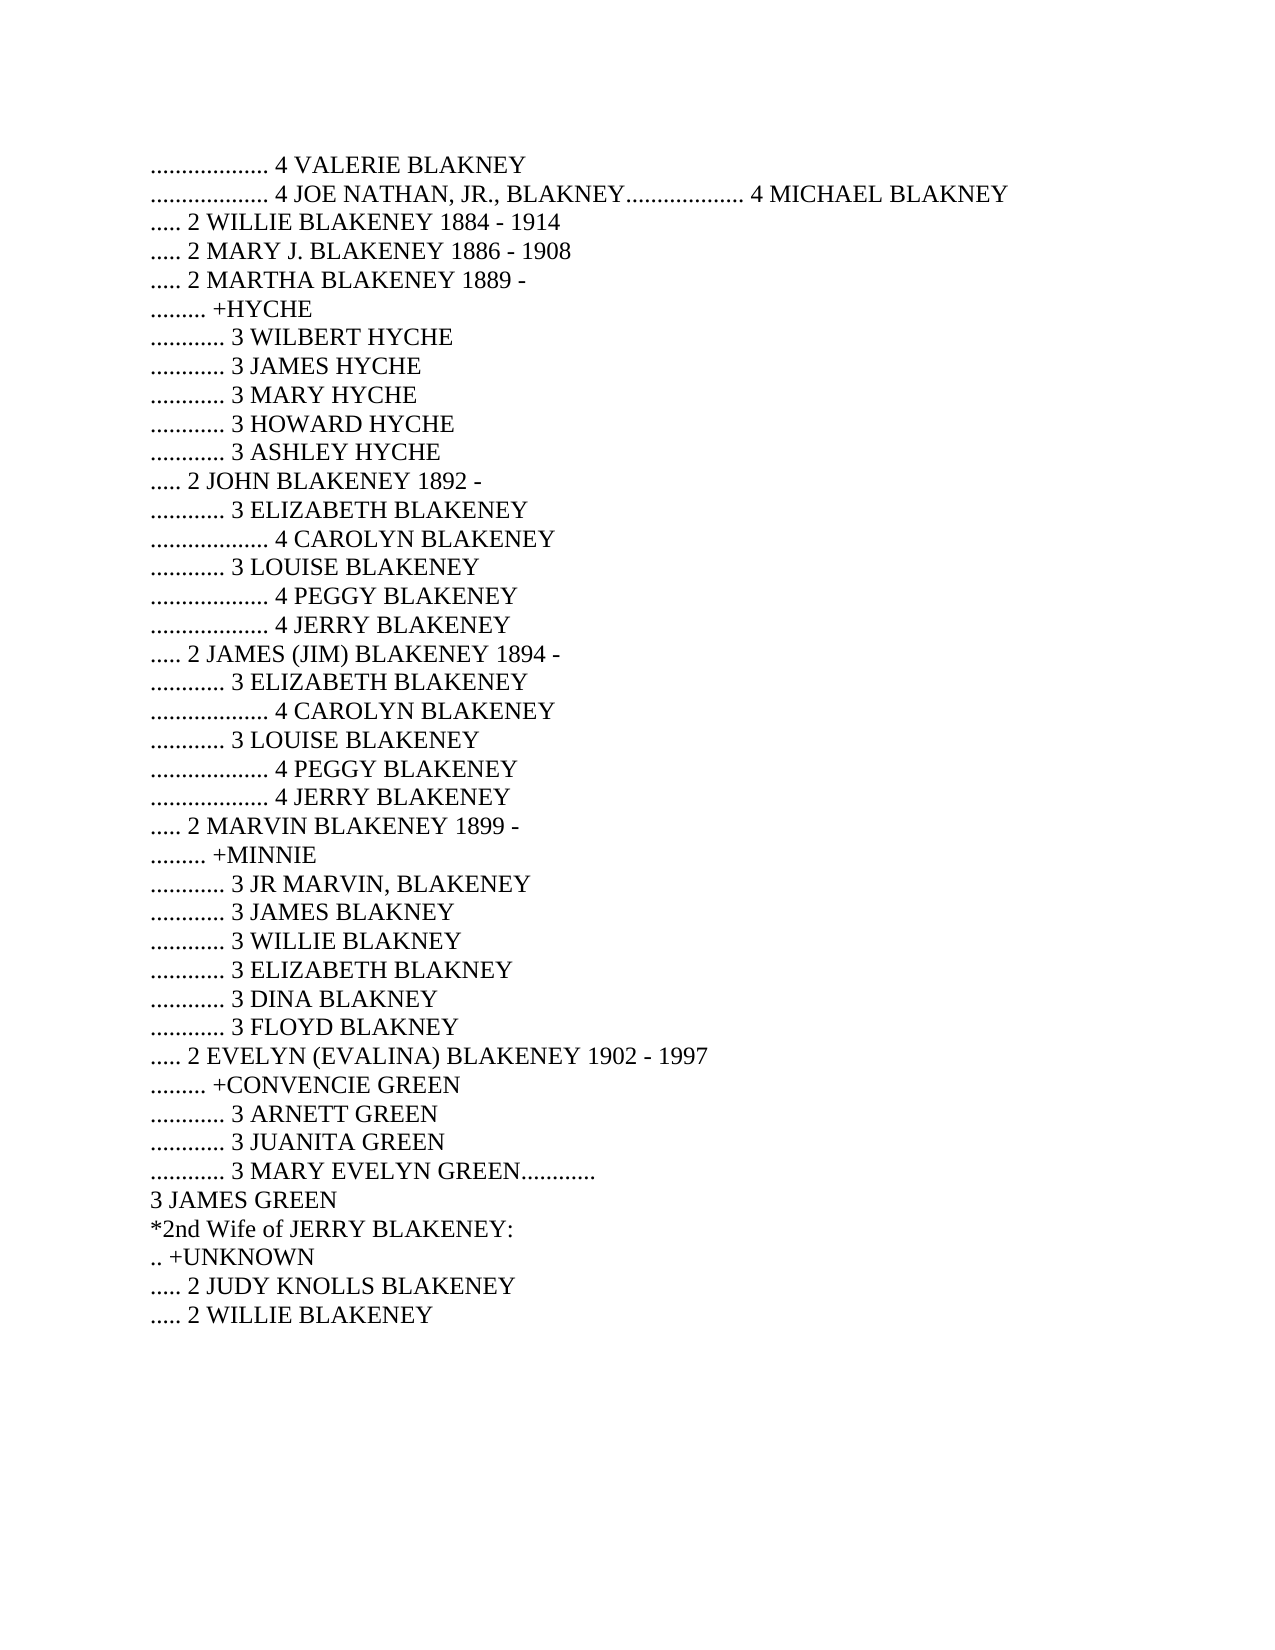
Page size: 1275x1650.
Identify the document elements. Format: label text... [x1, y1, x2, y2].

text ............ 3 DINA BLAKNEY [150, 984, 1125, 1012]
text .. +UNKNOWN [150, 1242, 1125, 1271]
text ..... 2 MARY J. BLAKENEY 1886 - 1908 [150, 236, 1125, 265]
text 3 JAMES GREEN [150, 1185, 1125, 1214]
text ............ 3 ELIZABETH BLAKENEY [150, 495, 1125, 524]
text ............ 3 ELIZABETH BLAKENEY [150, 667, 1125, 696]
text ............ 3 HOWARD HYCHE [150, 409, 1125, 437]
text *2nd Wife of JERRY BLAKENEY: [150, 1214, 1125, 1242]
text ............ 3 JUANITA GREEN [150, 1127, 1125, 1156]
text ............ 3 MARY EVELYN GREEN............ [150, 1156, 1125, 1185]
text ......... +MINNIE [150, 840, 1125, 869]
text ..... 2 MARTHA BLAKENEY 1889 - [150, 265, 1125, 294]
text ................... 4 CAROLYN BLAKENEY [150, 524, 1125, 552]
text ..... 2 JAMES (JIM) BLAKENEY 1894 - [150, 639, 1125, 667]
text ................... 4 JERRY BLAKENEY [150, 782, 1125, 811]
text ................... 4 PEGGY BLAKENEY [150, 581, 1125, 610]
text ............ 3 JAMES BLAKNEY [150, 897, 1125, 926]
text ............ 3 LOUISE BLAKENEY [150, 552, 1125, 581]
text ............ 3 ASHLEY HYCHE [150, 437, 1125, 466]
text ..... 2 EVELYN (EVALINA) BLAKENEY 1902 - 1997 [150, 1041, 1125, 1070]
text ............ 3 ELIZABETH BLAKNEY [150, 955, 1125, 984]
text ..... 2 WILLIE BLAKENEY 1884 - 1914 [150, 207, 1125, 236]
text ..... 2 WILLIE BLAKENEY [150, 1300, 1125, 1329]
text ............ 3 WILLIE BLAKNEY [150, 926, 1125, 955]
text ......... +HYCHE [150, 294, 1125, 322]
text ......... +CONVENCIE GREEN [150, 1070, 1125, 1099]
text ............ 3 JR MARVIN, BLAKENEY [150, 869, 1125, 897]
text ..... 2 JUDY KNOLLS BLAKENEY [150, 1271, 1125, 1300]
text ............ 3 JAMES HYCHE [150, 351, 1125, 380]
text ............ 3 ARNETT GREEN [150, 1099, 1125, 1127]
text ................... 4 JOE NATHAN, JR., BLAKNEY................... 4 MICHAEL BLAKNEY [150, 179, 1125, 207]
text ................... 4 PEGGY BLAKENEY [150, 754, 1125, 782]
text ..... 2 JOHN BLAKENEY 1892 - [150, 466, 1125, 495]
text ............ 3 WILBERT HYCHE [150, 322, 1125, 351]
text ............ 3 LOUISE BLAKENEY [150, 725, 1125, 754]
text ............ 3 FLOYD BLAKNEY [150, 1012, 1125, 1041]
text ................... 4 VALERIE BLAKNEY [150, 150, 1125, 179]
text ..... 2 MARVIN BLAKENEY 1899 - [150, 811, 1125, 840]
text ................... 4 CAROLYN BLAKENEY [150, 696, 1125, 725]
text ................... 4 JERRY BLAKENEY [150, 610, 1125, 639]
text ............ 3 MARY HYCHE [150, 380, 1125, 409]
